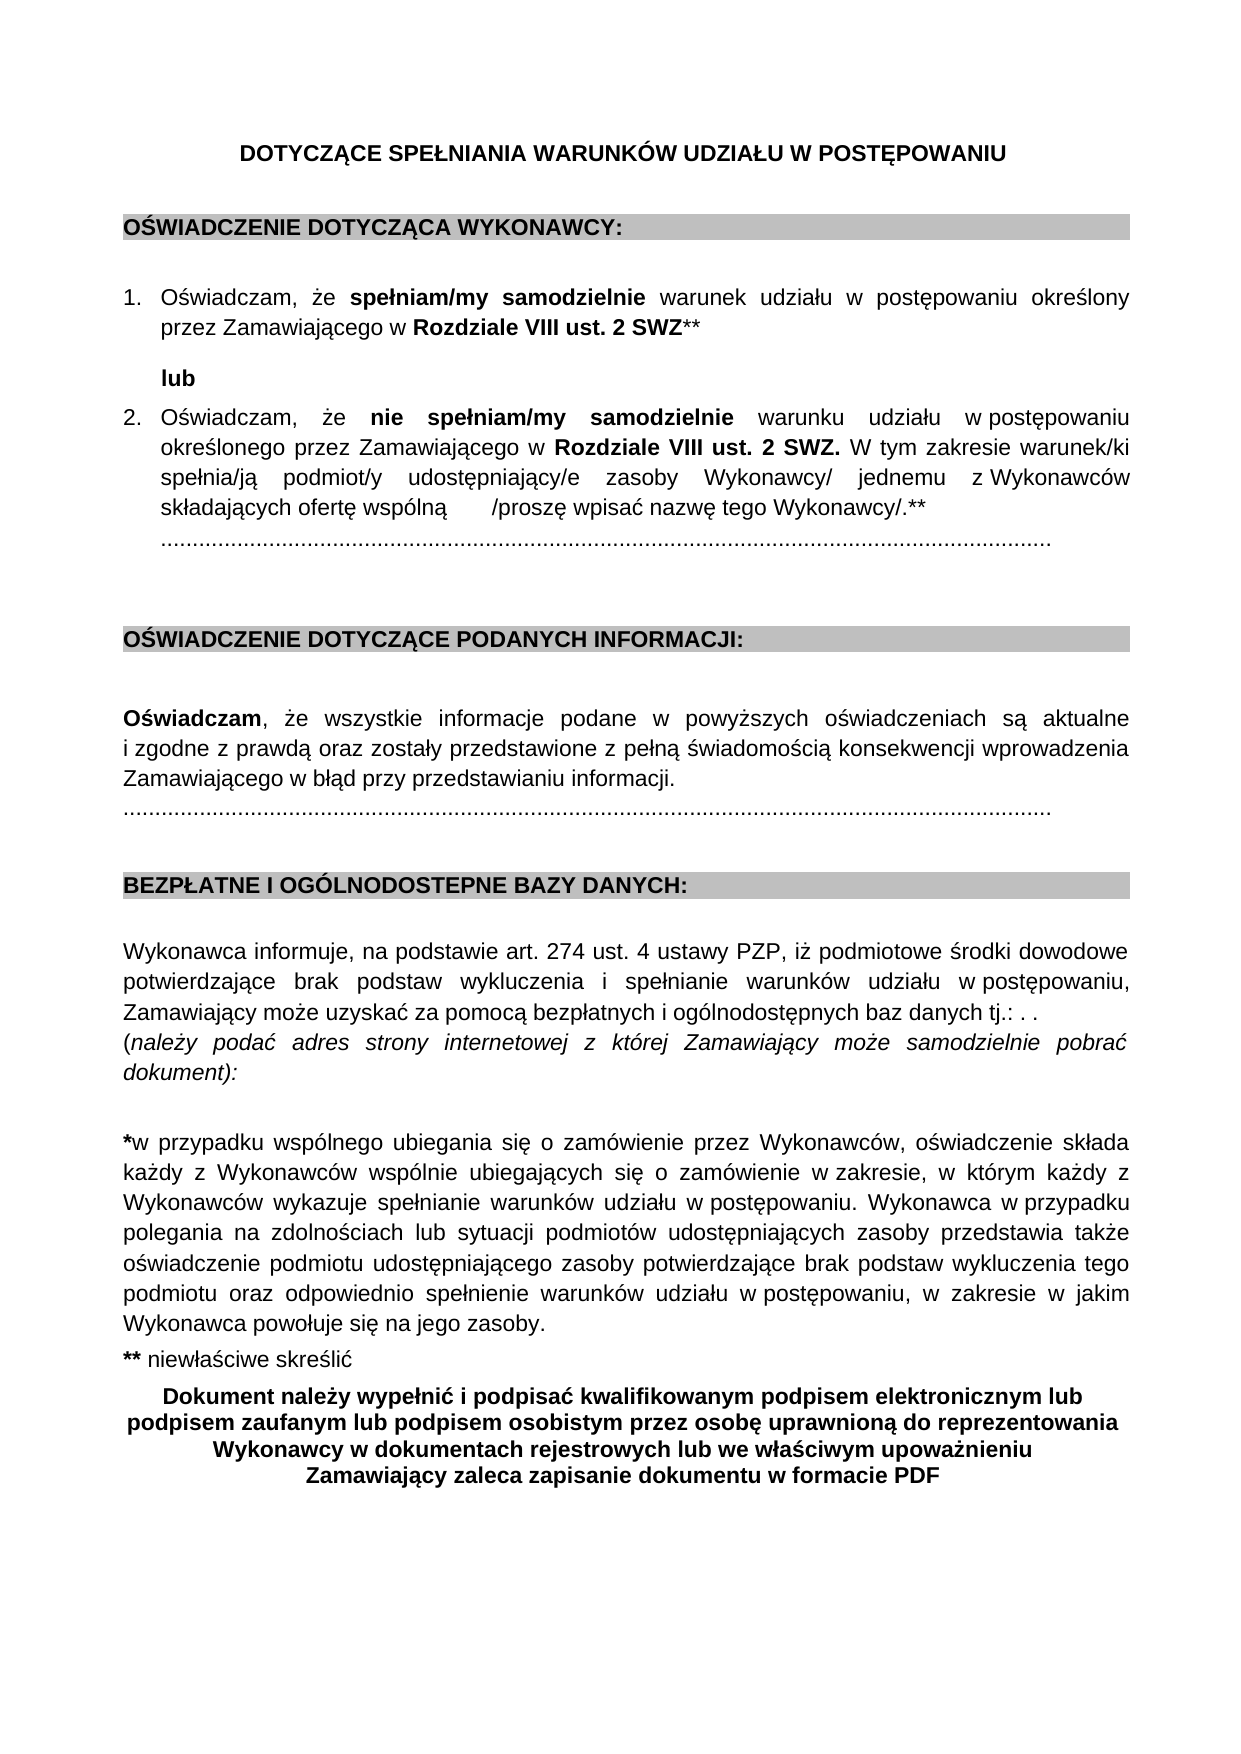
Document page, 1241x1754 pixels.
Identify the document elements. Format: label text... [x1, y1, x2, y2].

text DOTYCZĄCE SPEŁNIANIA WARUNKÓW UDZIAŁU W POSTĘPOWANIU [123, 139, 1130, 202]
text (należy podać adres strony internetowej z której Zamawiający może samodzielnie pobrać dokument): [123, 1029, 1130, 1085]
text Oświadczam, że wszystkie informacje podane w powyższych oświadczeniach są aktualne i zgodne z prawdą oraz zostały przedstawione z pełną świadomością konsekwencji wprowadzenia Zamawiającego w błąd przy przedstawianiu informacji. [123, 705, 1130, 792]
text ** niewłaściwe skreślić [123, 1346, 1130, 1373]
text lub [123, 365, 1130, 391]
text BEZPŁATNE I OGÓLNODOSTEPNE BAZY DANYCH: [123, 872, 1130, 899]
text OŚWIADCZENIE DOTYCZĄCA WYKONAWCY: [123, 214, 1130, 240]
text *w przypadku wspólnego ubiegania się o zamówienie przez Wykonawców, oświadczenie składa każdy z Wykonawców wspólnie ubiegających się o zamówienie w zakresie, w którym każdy z Wykonawców wykazuje spełnianie warunków udziału w postępowaniu. Wykonawca w przypadku polegania na zdolnościach lub sytuacji podmiotów udostępniających zasoby przedstawia także oświadczenie podmiotu udostępniającego zasoby potwierdzające brak podstaw wykluczenia tego podmiotu oraz odpowiednio spełnienie warunków udziału w postępowaniu, w zakresie w jakim Wykonawca powołuje się na jego zasoby. [123, 1129, 1130, 1336]
list Oświadczam, że nie spełniam/my samodzielnie warunku udziału w postępowaniu określonego przez Zamawiającego w Rozdziale VIII ust. 2 SWZ. W tym zakresie warunek/ki spełnia/ją podmiot/y udostępniający/e zasoby Wykonawcy/ jednemu z Wykonawców składających ofertę wspólną /proszę wpisać nazwę tego Wykonawcy/.** [123, 404, 1130, 521]
text Dokument należy wypełnić i podpisać kwalifikowanym podpisem elektronicznym lub podpisem zaufanym lub podpisem osobistym przez osobę uprawnioną do reprezentowania Wykonawcy w dokumentach rejestrowych lub we właściwym upoważnieniu [123, 1383, 1122, 1462]
text Zamawiający zaleca zapisanie dokumentu w formacie PDF [123, 1462, 1122, 1488]
text Wykonawca informuje, na podstawie art. 274 ust. 4 ustawy PZP, iż podmiotowe środki dowodowe potwierdzające brak podstaw wykluczenia i spełnianie warunków udziału w postępowaniu, Zamawiający może uzyskać za pomocą bezpłatnych i ogólnodostępnych baz danych tj.: [123, 938, 1130, 1025]
text OŚWIADCZENIE DOTYCZĄCE PODANYCH INFORMACJI: [123, 626, 1130, 652]
list Oświadczam, że spełniam/my samodzielnie warunek udziału w postępowaniu określony przez Zamawiającego w Rozdziale VIII ust. 2 SWZ** [123, 284, 1130, 340]
